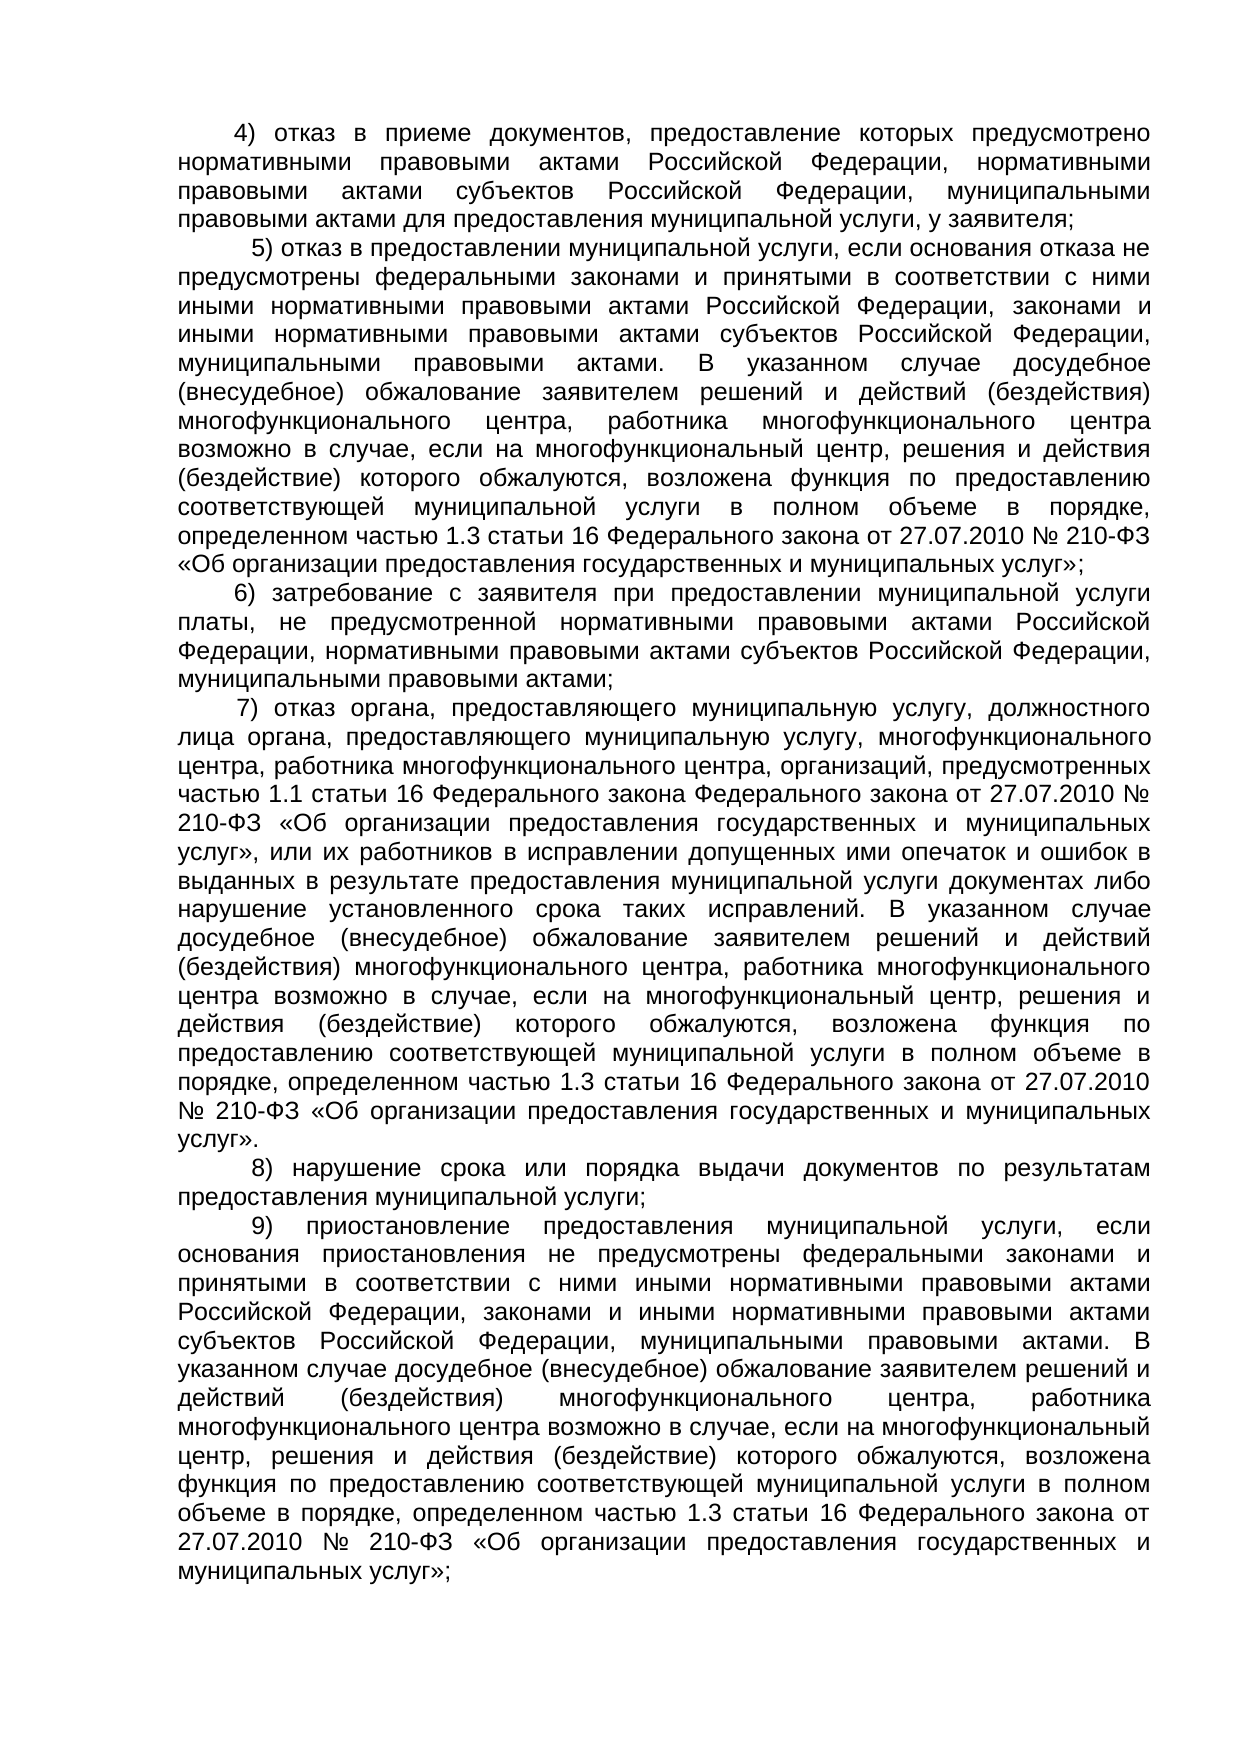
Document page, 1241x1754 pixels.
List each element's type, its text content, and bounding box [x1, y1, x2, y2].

text 8) нарушение срока или порядка выдачи документов по результатам предоставления муниципальной услуги; [177, 1153, 1152, 1211]
text 7) отказ органа, предоставляющего муниципальную услугу, должностного лица органа, предоставляющего муниципальную услугу, многофункционального центра, работника многофункционального центра, организаций, предусмотренных частью 1.1 статьи 16 Федерального закона Федерального закона от 27.07.2010 № 210-ФЗ «Об организации предоставления государственных и муниципальных услуг», или их работников в исправлении допущенных ими опечаток и ошибок в выданных в результате предоставления муниципальной услуги документах либо нарушение установленного срока таких исправлений. В указанном случае досудебное (внесудебное) обжалование заявителем решений и действий (бездействия) многофункционального центра, работника многофункционального центра возможно в случае, если на многофункциональный центр, решения и действия (бездействие) которого обжалуются, возложена функция по предоставлению соответствующей муниципальной услуги в полном объеме в порядке, определенном частью 1.3 статьи 16 Федерального закона от 27.07.2010 № 210-ФЗ «Об организации предоставления государственных и муниципальных услуг». [177, 693, 1152, 1153]
text 4) отказ в приеме документов, предоставление которых предусмотрено нормативными правовыми актами Российской Федерации, нормативными правовыми актами субъектов Российской Федерации, муниципальными правовыми актами для предоставления муниципальной услуги, у заявителя; [177, 118, 1152, 233]
text 6) затребование с заявителя при предоставлении муниципальной услуги платы, не предусмотренной нормативными правовыми актами Российской Федерации, нормативными правовыми актами субъектов Российской Федерации, муниципальными правовыми актами; [177, 578, 1152, 693]
text 5) отказ в предоставлении муниципальной услуги, если основания отказа не предусмотрены федеральными законами и принятыми в соответствии с ними иными нормативными правовыми актами Российской Федерации, законами и иными нормативными правовыми актами субъектов Российской Федерации, муниципальными правовыми актами. В указанном случае досудебное (внесудебное) обжалование заявителем решений и действий (бездействия) многофункционального центра, работника многофункционального центра возможно в случае, если на многофункциональный центр, решения и действия (бездействие) которого обжалуются, возложена функция по предоставлению соответствующей муниципальной услуги в полном объеме в порядке, определенном частью 1.3 статьи 16 Федерального закона от 27.07.2010 № 210-ФЗ «Об организации предоставления государственных и муниципальных услуг»; [177, 233, 1152, 578]
text 9) приостановление предоставления муниципальной услуги, если основания приостановления не предусмотрены федеральными законами и принятыми в соответствии с ними иными нормативными правовыми актами Российской Федерации, законами и иными нормативными правовыми актами субъектов Российской Федерации, муниципальными правовыми актами. В указанном случае досудебное (внесудебное) обжалование заявителем решений и действий (бездействия) многофункционального центра, работника многофункционального центра возможно в случае, если на многофункциональный центр, решения и действия (бездействие) которого обжалуются, возложена функция по предоставлению соответствующей муниципальной услуги в полном объеме в порядке, определенном частью 1.3 статьи 16 Федерального закона от 27.07.2010 № 210-ФЗ «Об организации предоставления государственных и муниципальных услуг»; [177, 1211, 1152, 1584]
